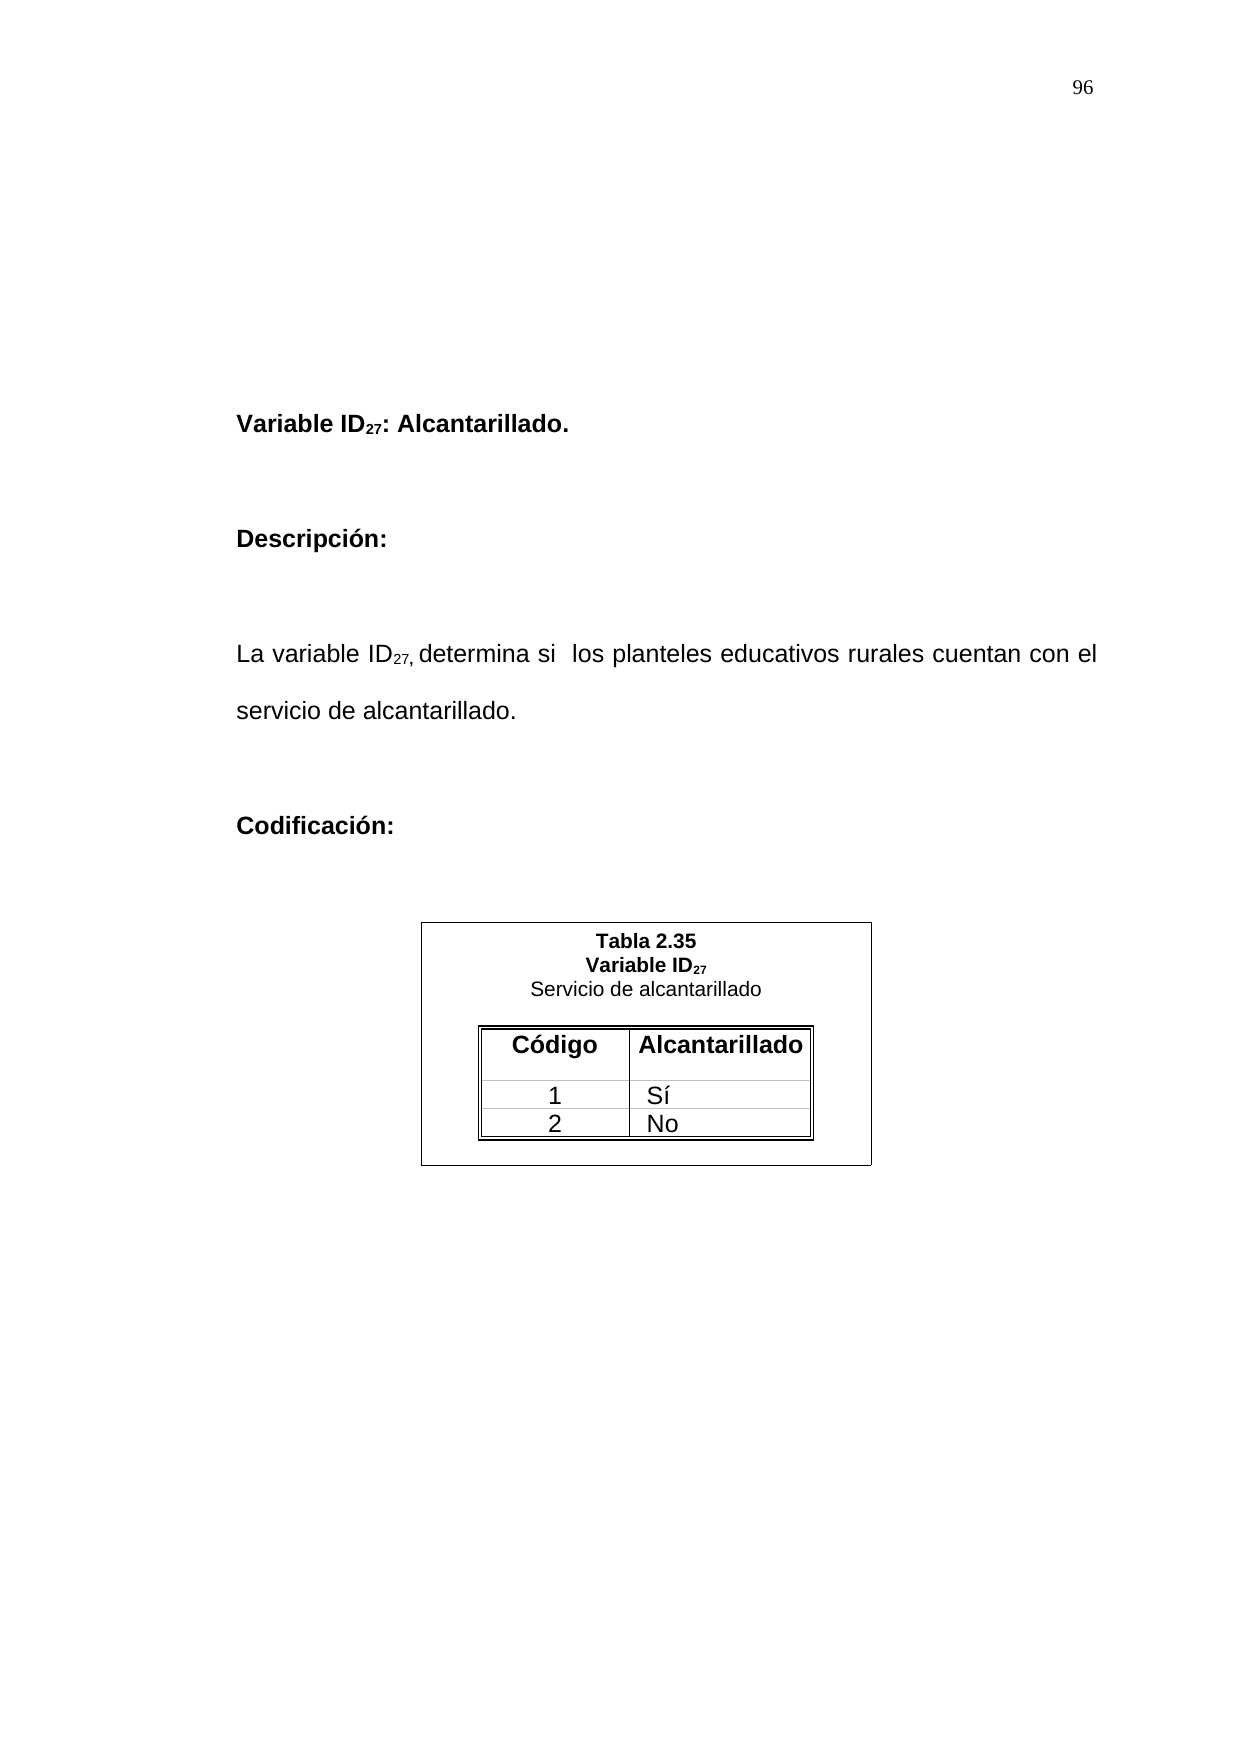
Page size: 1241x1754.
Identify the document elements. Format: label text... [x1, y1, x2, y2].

text La variable ID27, determina si los planteles educativos rurales cuentan con el servicio de alcantarillado. [236, 639, 1098, 725]
text Codificación: [236, 811, 1098, 840]
text Descripción: [236, 524, 1098, 552]
text Variable ID27: Alcantarillado. [236, 409, 1098, 437]
